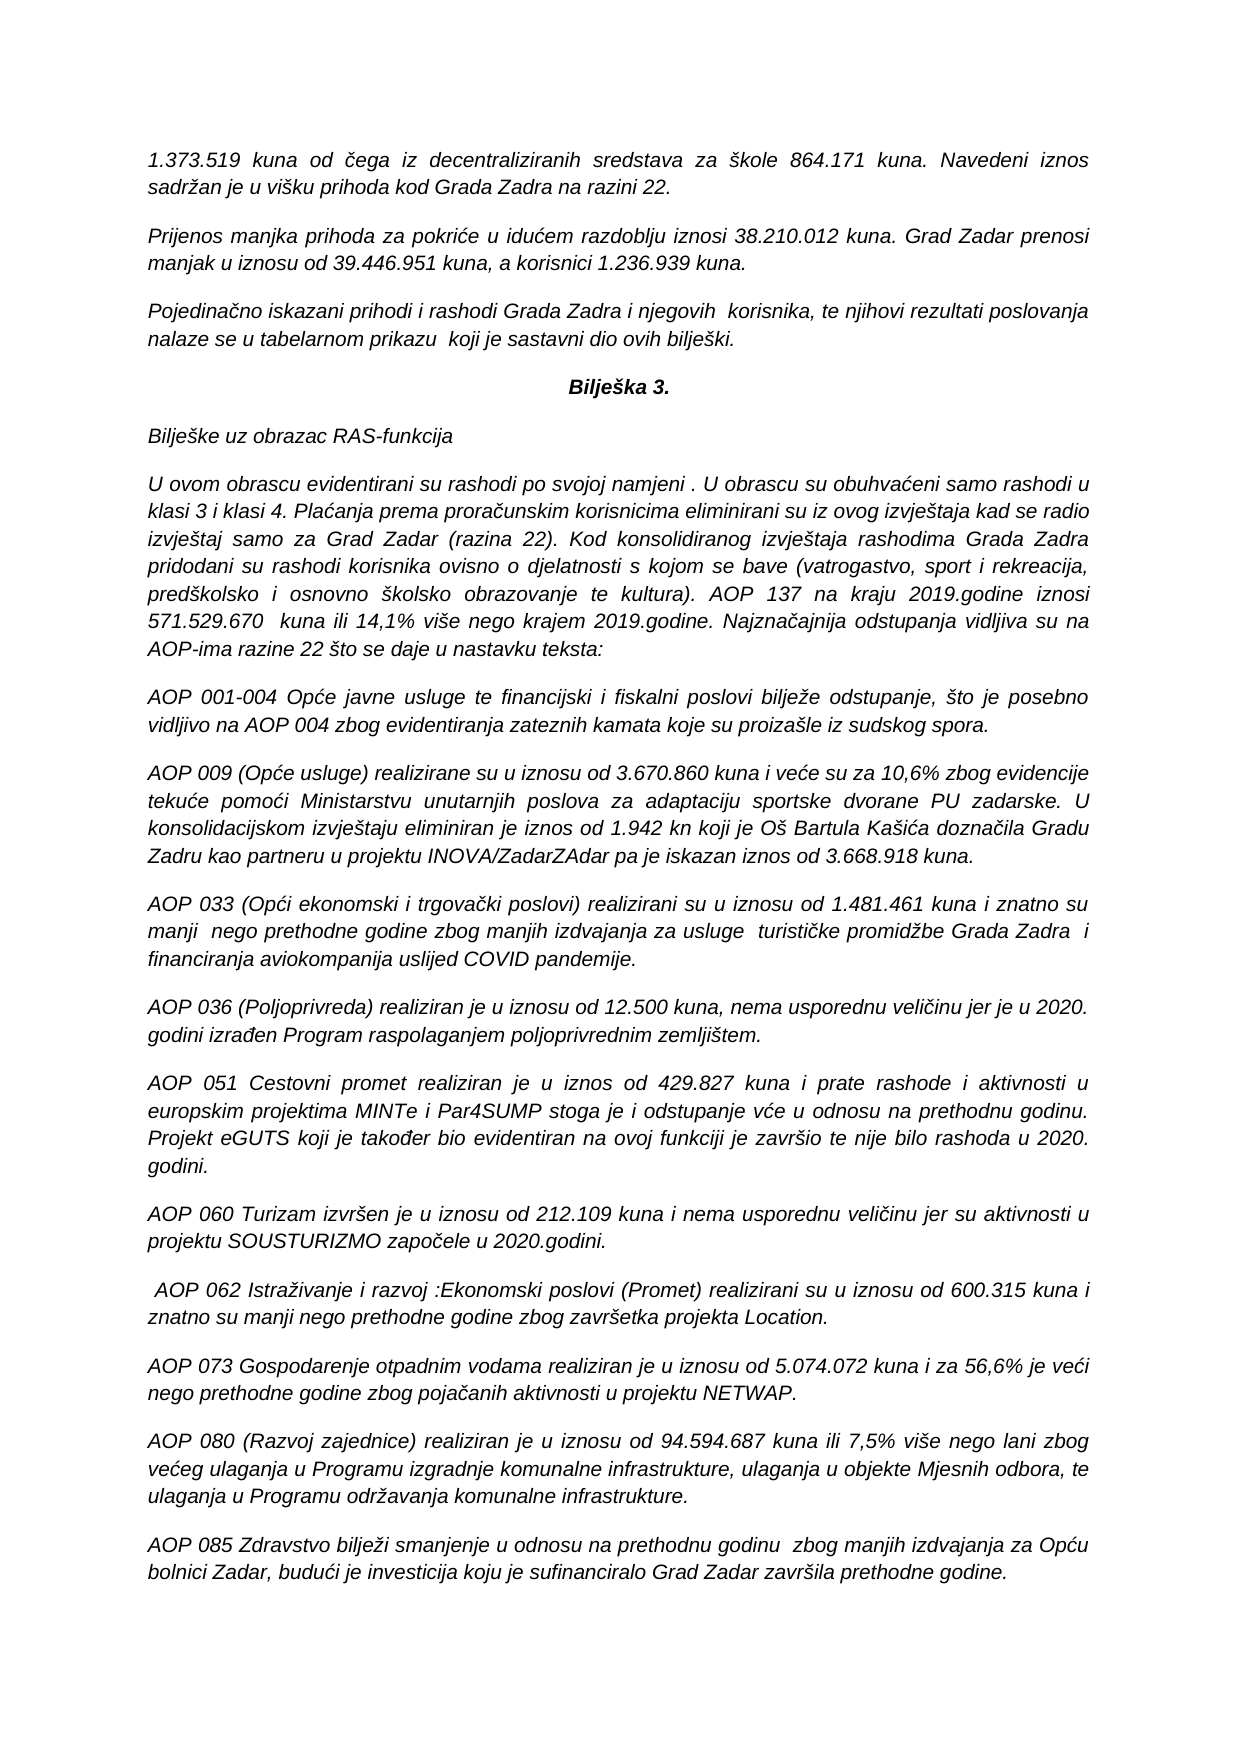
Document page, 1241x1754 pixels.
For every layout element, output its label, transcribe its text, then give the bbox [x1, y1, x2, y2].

text AOP 080 (Razvoj zajednice) realiziran je u iznosu od 94.594.687 kuna ili 7,5% više nego lani zbog većeg ulaganja u Programu izgradnje komunalne infrastrukture, ulaganja u objekte Mjesnih odbora, te ulaganja u Programu održavanja komunalne infrastrukture. [148, 1429, 1093, 1508]
text AOP 060 Turizam izvršen je u iznosu od 212.109 kuna i nema usporednu veličinu jer su aktivnosti u projektu SOUSTURIZMO započele u 2020.godini. [148, 1202, 1093, 1253]
text AOP 033 (Opći ekonomski i trgovački poslovi) realizirani su u iznosu od 1.481.461 kuna i znatno su manji nego prethodne godine zbog manjih izdvajanja za usluge turističke promidžbe Grada Zadra i financiranja aviokompanija uslijed COVID pandemije. [148, 892, 1093, 971]
text AOP 073 Gospodarenje otpadnim vodama realiziran je u iznosu od 5.074.072 kuna i za 56,6% je veći nego prethodne godine zbog pojačanih aktivnosti u projektu NETWAP. [148, 1353, 1093, 1405]
text AOP 036 (Poljoprivreda) realiziran je u iznosu od 12.500 kuna, nema usporednu veličinu jer je u 2020. godini izrađen Program raspolaganjem poljoprivrednim zemljištem. [148, 995, 1093, 1047]
text AOP 001-004 Opće javne usluge te financijski i fiskalni poslovi bilježe odstupanje, što je posebno vidljivo na AOP 004 zbog evidentiranja zateznih kamata koje su proizašle iz sudskog spora. [148, 685, 1093, 737]
text Pojedinačno iskazani prihodi i rashodi Grada Zadra i njegovih korisnika, te njihovi rezultati poslovanja nalaze se u tabelarnom prikazu koji je sastavni dio ovih bilješki. [148, 299, 1093, 351]
text Bilješke uz obrazac RAS-funkcija [148, 423, 1093, 447]
text AOP 085 Zdravstvo bilježi smanjenje u odnosu na prethodnu godinu zbog manjih izdvajanja za Opću bolnici Zadar, budući je investicija koju je sufinanciralo Grad Zadar završila prethodne godine. [148, 1533, 1093, 1584]
text Bilješka 3. [148, 375, 1093, 399]
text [148, 148, 1093, 199]
text U ovom obrascu evidentirani su rashodi po svojoj namjeni . U obrascu su obuhvaćeni samo rashodi u klasi 3 i klasi 4. Plaćanja prema proračunskim korisnicima eliminirani su iz ovog izvještaja kad se radio izvještaj samo za Grad Zadar (razina 22). Kod konsolidiranog izvještaja rashodima Grada Zadra pridodani su rashodi korisnika ovisno o djelatnosti s kojom se bave (vatrogastvo, sport i rekreacija, predškolsko i osnovno školsko obrazovanje te kultura). AOP 137 na kraju 2019.godine iznosi 571.529.670 kuna ili 14,1% više nego krajem 2019.godine. Najznačajnija odstupanja vidljiva su na AOP-ima razine 22 što se daje u nastavku teksta: [148, 472, 1093, 661]
text AOP 062 Istraživanje i razvoj :Ekonomski poslovi (Promet) realizirani su u iznosu od 600.315 kuna i znatno su manji nego prethodne godine zbog završetka projekta Location. [148, 1278, 1093, 1329]
text AOP 051 Cestovni promet realiziran je u iznos od 429.827 kuna i prate rashode i aktivnosti u europskim projektima MINTe i Par4SUMP stoga je i odstupanje vće u odnosu na prethodnu godinu. Projekt eGUTS koji je također bio evidentiran na ovoj funkciji je završio te nije bilo rashoda u 2020. godini. [148, 1071, 1093, 1177]
text Prijenos manjka prihoda za pokriće u idućem razdoblju iznosi 38.210.012 kuna. Grad Zadar prenosi manjak u iznosu od 39.446.951 kuna, a korisnici 1.236.939 kuna. [148, 223, 1093, 275]
text AOP 009 (Opće usluge) realizirane su u iznosu od 3.670.860 kuna i veće su za 10,6% zbog evidencije tekuće pomoći Ministarstvu unutarnjih poslova za adaptaciju sportske dvorane PU zadarske. U konsolidacijskom izvještaju eliminiran je iznos od 1.942 kn koji je Oš Bartula Kašića doznačila Gradu Zadru kao partneru u projektu INOVA/ZadarZAdar pa je iskazan iznos od 3.668.918 kuna. [148, 761, 1093, 867]
